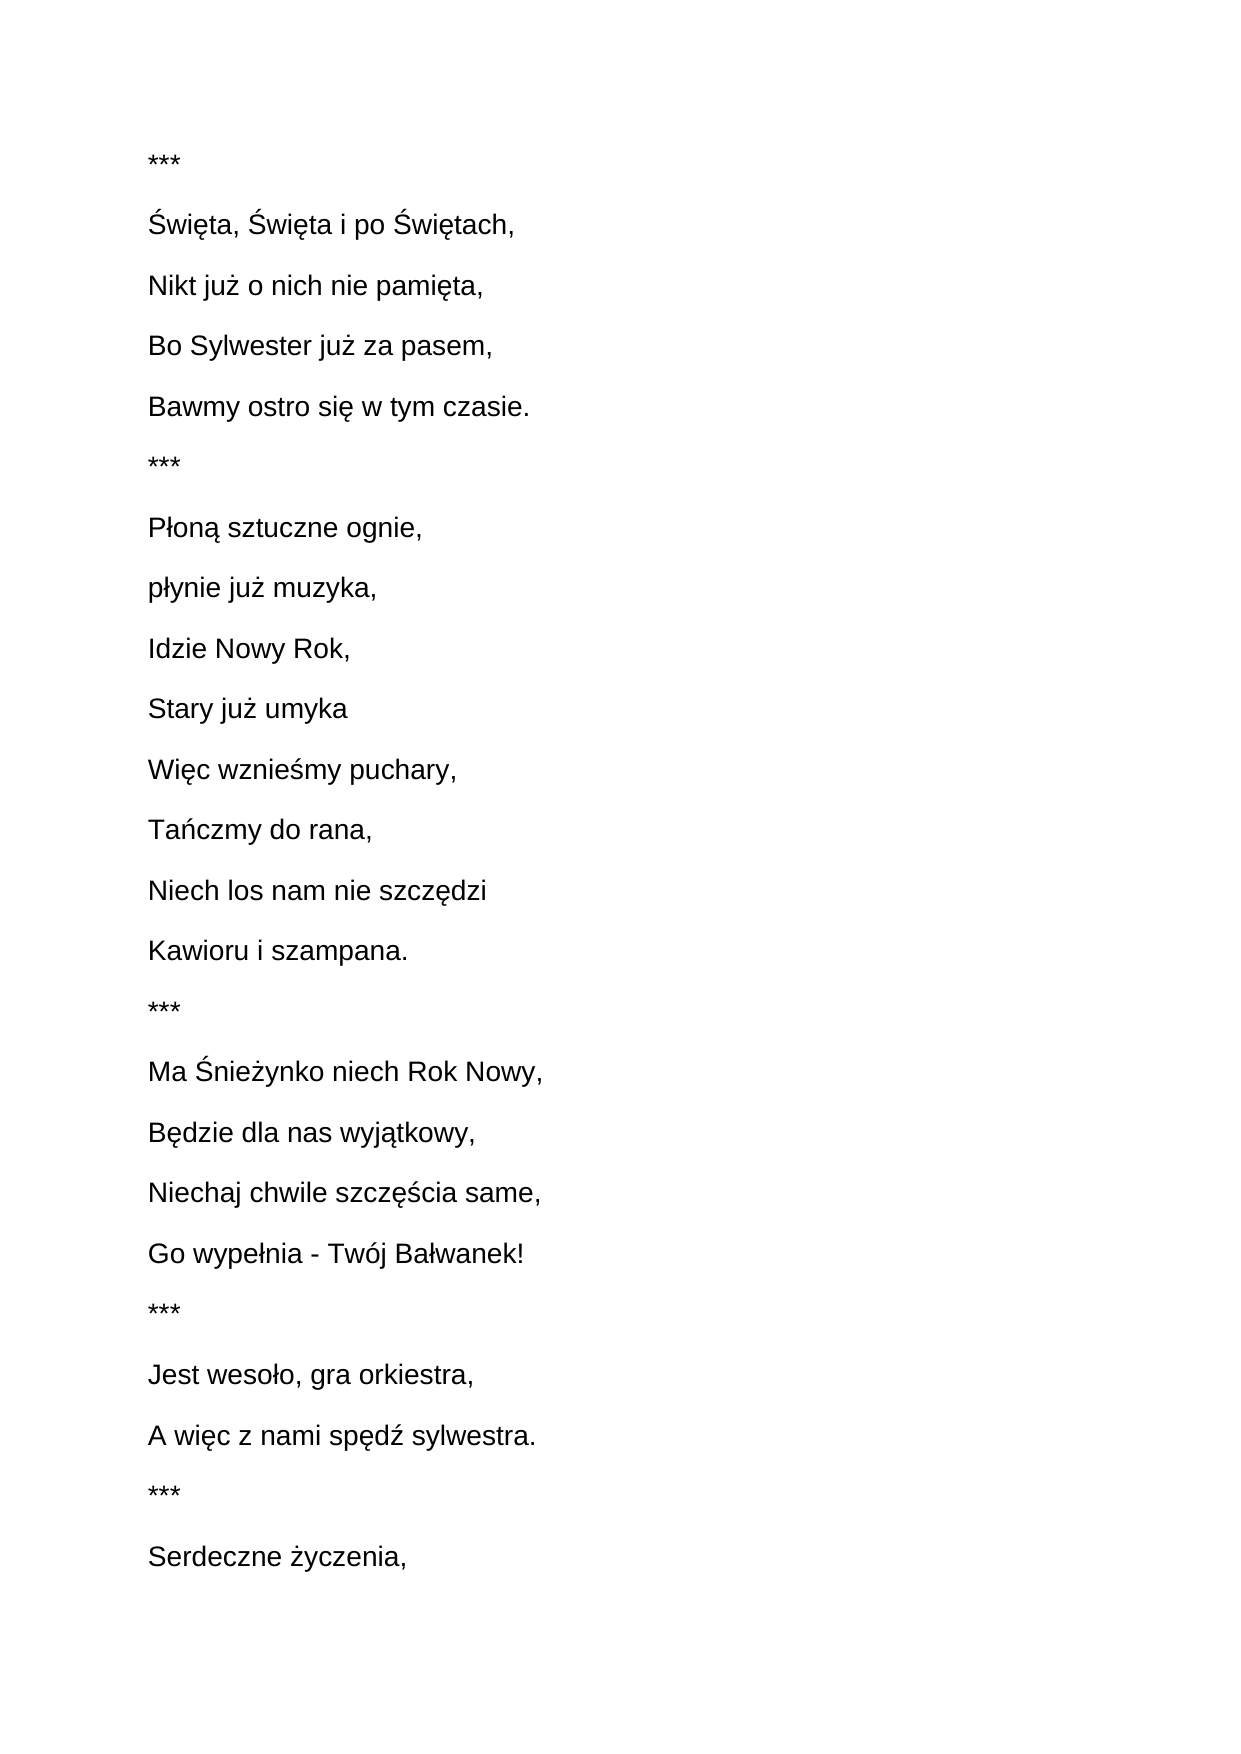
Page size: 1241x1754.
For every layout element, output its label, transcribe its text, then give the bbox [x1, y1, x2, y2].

text Ma Śnieżynko niech Rok Nowy, [148, 1055, 1093, 1088]
text *** [148, 995, 1093, 1027]
text Bawmy ostro się w tym czasie. [148, 390, 1093, 422]
text *** [148, 1479, 1093, 1511]
text *** [148, 1297, 1093, 1330]
text Niechaj chwile szczęścia same, [148, 1176, 1093, 1209]
text Tańczmy do rana, [148, 813, 1093, 846]
text Nikt już o nich nie pamięta, [148, 269, 1093, 301]
text Bo Sylwester już za pasem, [148, 329, 1093, 362]
text *** [148, 450, 1093, 483]
text *** [148, 148, 1093, 180]
text Niech los nam nie szczędzi [148, 874, 1093, 906]
text Jest wesoło, gra orkiestra, [148, 1358, 1093, 1390]
text Płoną sztuczne ognie, [148, 511, 1093, 543]
text Go wypełnia - Twój Bałwanek! [148, 1237, 1093, 1269]
text płynie już muzyka, [148, 571, 1093, 604]
text A więc z nami spędź sylwestra. [148, 1418, 1093, 1451]
text Idzie Nowy Rok, [148, 632, 1093, 664]
text Będzie dla nas wyjątkowy, [148, 1116, 1093, 1148]
text Święta, Święta i po Świętach, [148, 208, 1093, 241]
text Stary już umyka [148, 692, 1093, 725]
text Więc wznieśmy puchary, [148, 753, 1093, 785]
text Kawioru i szampana. [148, 934, 1093, 967]
text Serdeczne życzenia, [148, 1539, 1093, 1572]
